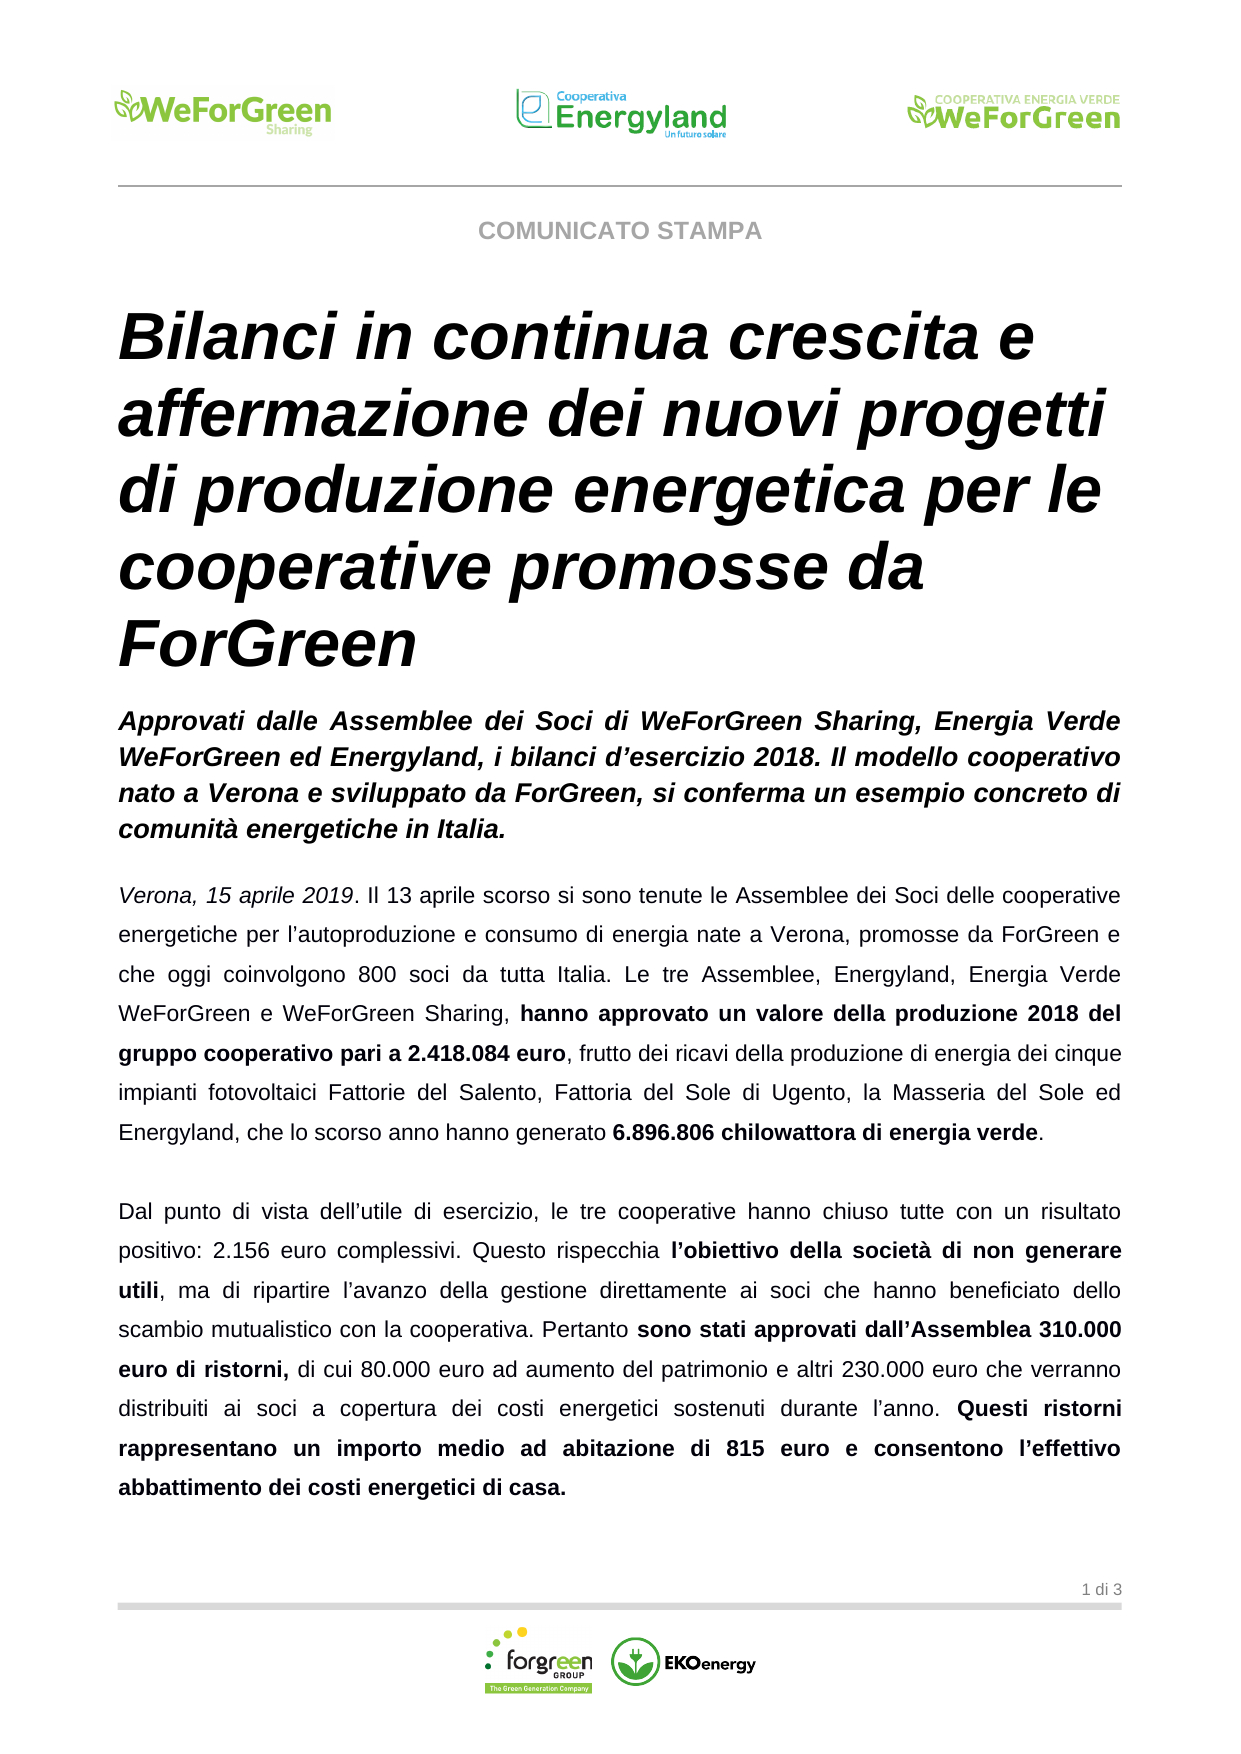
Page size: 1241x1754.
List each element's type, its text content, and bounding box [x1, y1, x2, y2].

text Approvati dalle Assemblee dei Soci di WeForGreen Sharing, Energia Verde WeForGreen ed Energyland, i bilanci d’esercizio 2018. Il modello cooperativo nato a Verona e sviluppato da ForGreen, si conferma un esempio concreto di comunità energetiche in Italia. [118, 705, 1122, 844]
text Verona, 15 aprile 2019. Il 13 aprile scorso si sono tenute le Assemblee dei Soci delle cooperative energetiche per l’autoproduzione e consumo di energia nate a Verona, promosse da ForGreen e che oggi coinvolgono 800 soci da tutta Italia. Le tre Assemblee, Energyland, Energia Verde WeForGreen e WeForGreen Sharing, hanno approvato un valore della produzione 2018 del gruppo cooperativo pari a 2.418.084 euro, frutto dei ricavi della produzione di energia dei cinque impianti fotovoltaici Fattorie del Salento, Fattoria del Sole di Ugento, la Masseria del Sole ed Energyland, che lo scorso anno hanno generato 6.896.806 chilowattora di energia verde. [118, 882, 1122, 1145]
text Bilanci in continua crescita e affermazione dei nuovi progetti di produzione energetica per le cooperative promosse da ForGreen [118, 297, 1122, 680]
picture [894, 82, 1143, 152]
text Dal punto di vista dell’utile di esercizio, le tre cooperative hanno chiuso tutte con un risultato positivo: 2.156 euro complessivi. Questo rispecchia l’obiettivo della società di non generare utili, ma di ripartire l’avanzo della gestione direttamente ai soci che hanno beneficiato dello scambio mutualistico con la cooperativa. Pertanto sono stati approvati dall’Assemblea 310.000 euro di ristorni, di cui 80.000 euro ad aumento del patrimonio e altri 230.000 euro che verranno distribuiti ai soci a copertura dei costi energetici sostenuti durante l’anno. Questi ristorni rappresentano un importo medio ad abitazione di 815 euro e consentono l’effettivo abbattimento dei costi energetici di casa. [118, 1198, 1122, 1500]
picture [611, 1637, 756, 1686]
picture [111, 85, 335, 141]
picture [498, 71, 750, 150]
